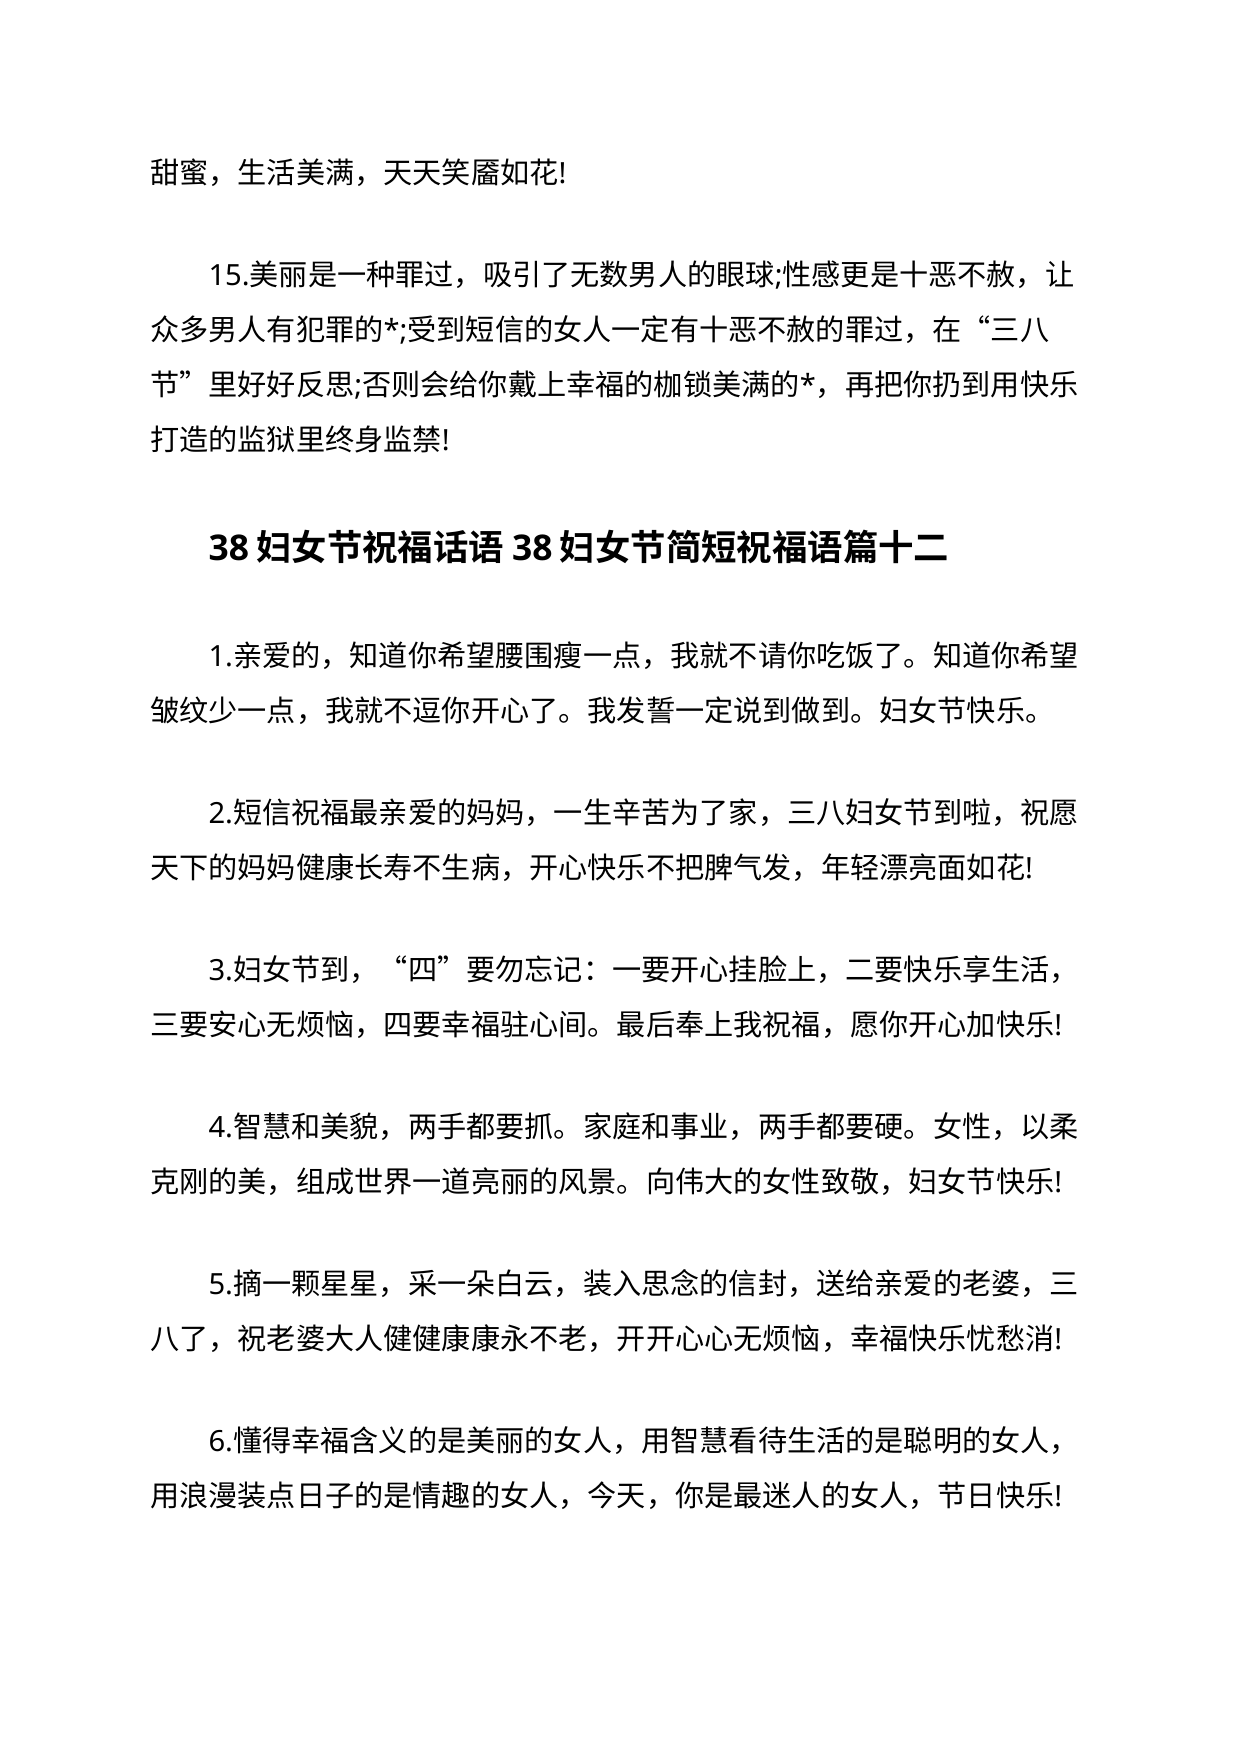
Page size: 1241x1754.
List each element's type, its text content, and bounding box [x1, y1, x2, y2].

text 6.懂得幸福含义的是美丽的女人，用智慧看待生活的是聪明的女人，用浪漫装点日子的是情趣的女人，今天，你是最迷人的女人，节日快乐! [150, 1417, 1090, 1514]
text 4.智慧和美貌，两手都要抓。家庭和事业，两手都要硬。女性，以柔克刚的美，组成世界一道亮丽的风景。向伟大的女性致敬，妇女节快乐! [150, 1103, 1090, 1201]
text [150, 150, 1090, 192]
text 1.亲爱的，知道你希望腰围瘦一点，我就不请你吃饭了。知道你希望皱纹少一点，我就不逗你开心了。我发誓一定说到做到。妇女节快乐。 [150, 632, 1090, 730]
text 2.短信祝福最亲爱的妈妈，一生辛苦为了家，三八妇女节到啦，祝愿天下的妈妈健康长寿不生病，开心快乐不把脾气发，年轻漂亮面如花! [150, 789, 1090, 887]
text 5.摘一颗星星，采一朵白云，装入思念的信封，送给亲爱的老婆，三八了，祝老婆大人健健康康永不老，开开心心无烦恼，幸福快乐忧愁消! [150, 1260, 1090, 1358]
text 3.妇女节到，“四”要勿忘记：一要开心挂脸上，二要快乐享生活，三要安心无烦恼，四要幸福驻心间。最后奉上我祝福，愿你开心加快乐! [150, 946, 1090, 1044]
text 15.美丽是一种罪过，吸引了无数男人的眼球;性感更是十恶不赦，让众多男人有犯罪的*;受到短信的女人一定有十恶不赦的罪过，在“三八节”里好好反思;否则会给你戴上幸福的枷锁美满的*，再把你扔到用快乐打造的监狱里终身监禁! [150, 252, 1090, 459]
text 38妇女节祝福话语 38妇女节简短祝福语篇十二 [150, 519, 1090, 570]
